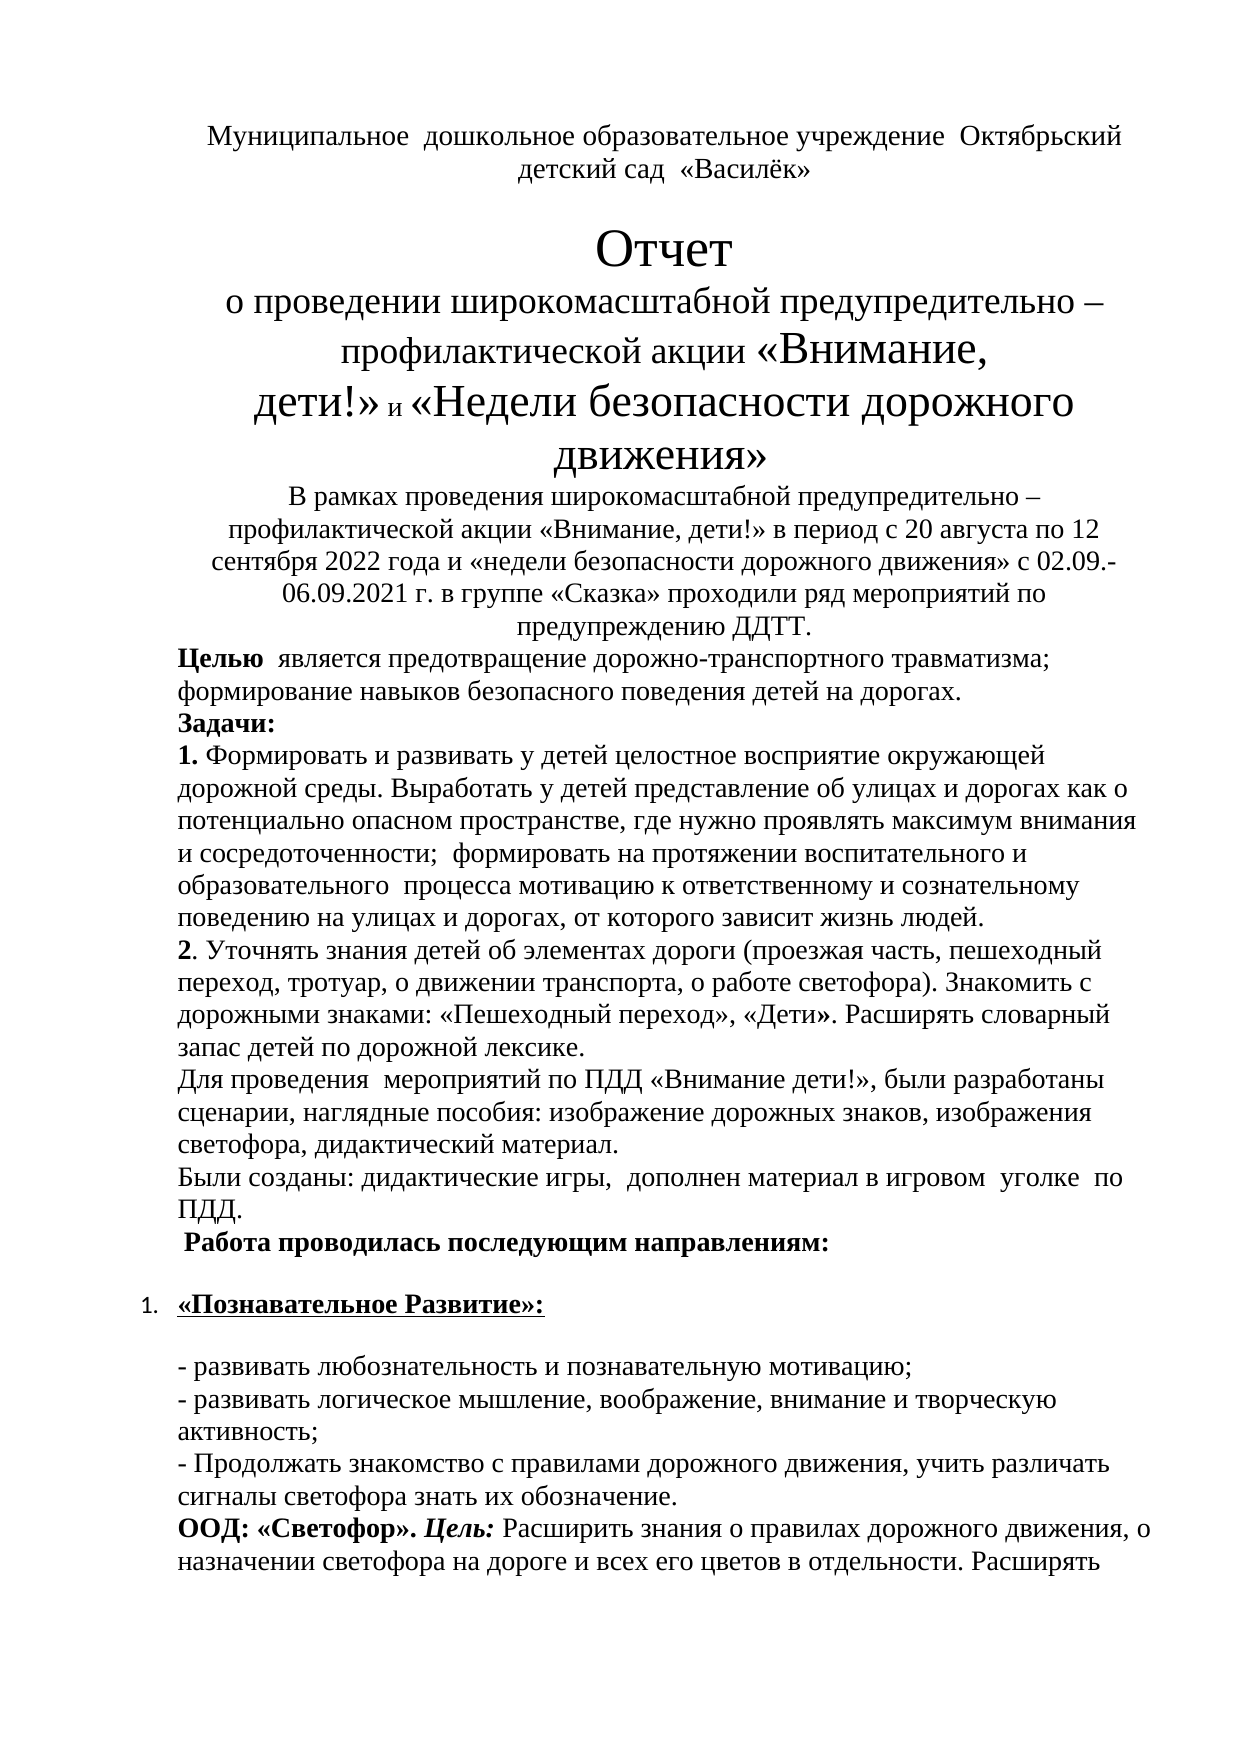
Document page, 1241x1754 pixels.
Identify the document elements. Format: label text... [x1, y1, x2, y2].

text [177, 1511, 1152, 1576]
text Были созданы: дидактические игры, дополнен материал в игровом уголке по ПДД. [177, 1159, 1152, 1224]
list «Познавательное Развитие»: [140, 1288, 1152, 1320]
text - Продолжать знакомство с правилами дорожного движения, учить различать сигналы светофора знать их обозначение. [177, 1447, 1152, 1511]
text - развивать любознательность и познавательную мотивацию; [177, 1349, 1152, 1382]
text Отчет [177, 216, 1152, 278]
text 2. Уточнять знания детей об элементах дороги (проезжая часть, пешеходный переход, тротуар, о движении транспорта, о работе светофора). Знакомить с дорожными знаками: «Пешеходный переход», «Дети». Расширять словарный запас детей по дорожной лексике. [177, 933, 1152, 1062]
text Целью является предотвращение дорожно-транспортного травматизма; формирование навыков безопасного поведения детей на дорогах. [177, 641, 1152, 706]
text Для проведения мероприятий по ПДД «Внимание дети!», были разработаны сценарии, наглядные пособия: изображение дорожных знаков, изображения светофора, дидактический материал. [177, 1062, 1152, 1159]
text - развивать логическое мышление, воображение, внимание и творческую активность; [177, 1382, 1152, 1447]
text 1. Формировать и развивать у детей целостное восприятие окружающей дорожной среды. Выработать у детей представление об улицах и дорогах как о потенциально опасном пространстве, где нужно проявлять максимум внимания и сосредоточенности; формировать на протяжении воспитательного и образовательного процесса мотивацию к ответственному и сознательному поведению на улицах и дорогах, от которого зависит жизнь людей. [177, 738, 1152, 933]
text В рамках проведения широкомасштабной предупредительно – профилактической акции «Внимание, дети!» в период с 20 августа по 12 сентября 2022 года и «недели безопасности дорожного движения» с 02.09.- 06.09.2021 г. в группе «Сказка» проходили ряд мероприятий по предупреждению ДДТТ. [177, 479, 1152, 641]
text Работа проводилась последующим направлениям: [177, 1224, 1152, 1258]
text о проведении широкомасштабной предупредительно – профилактической акции «Внимание, дети!» и «Недели безопасности дорожного движения» [177, 278, 1152, 479]
text Задачи: [177, 706, 1152, 738]
text Муниципальное дошкольное образовательное учреждение Октябрьский детский сад «Василёк» [177, 118, 1152, 185]
